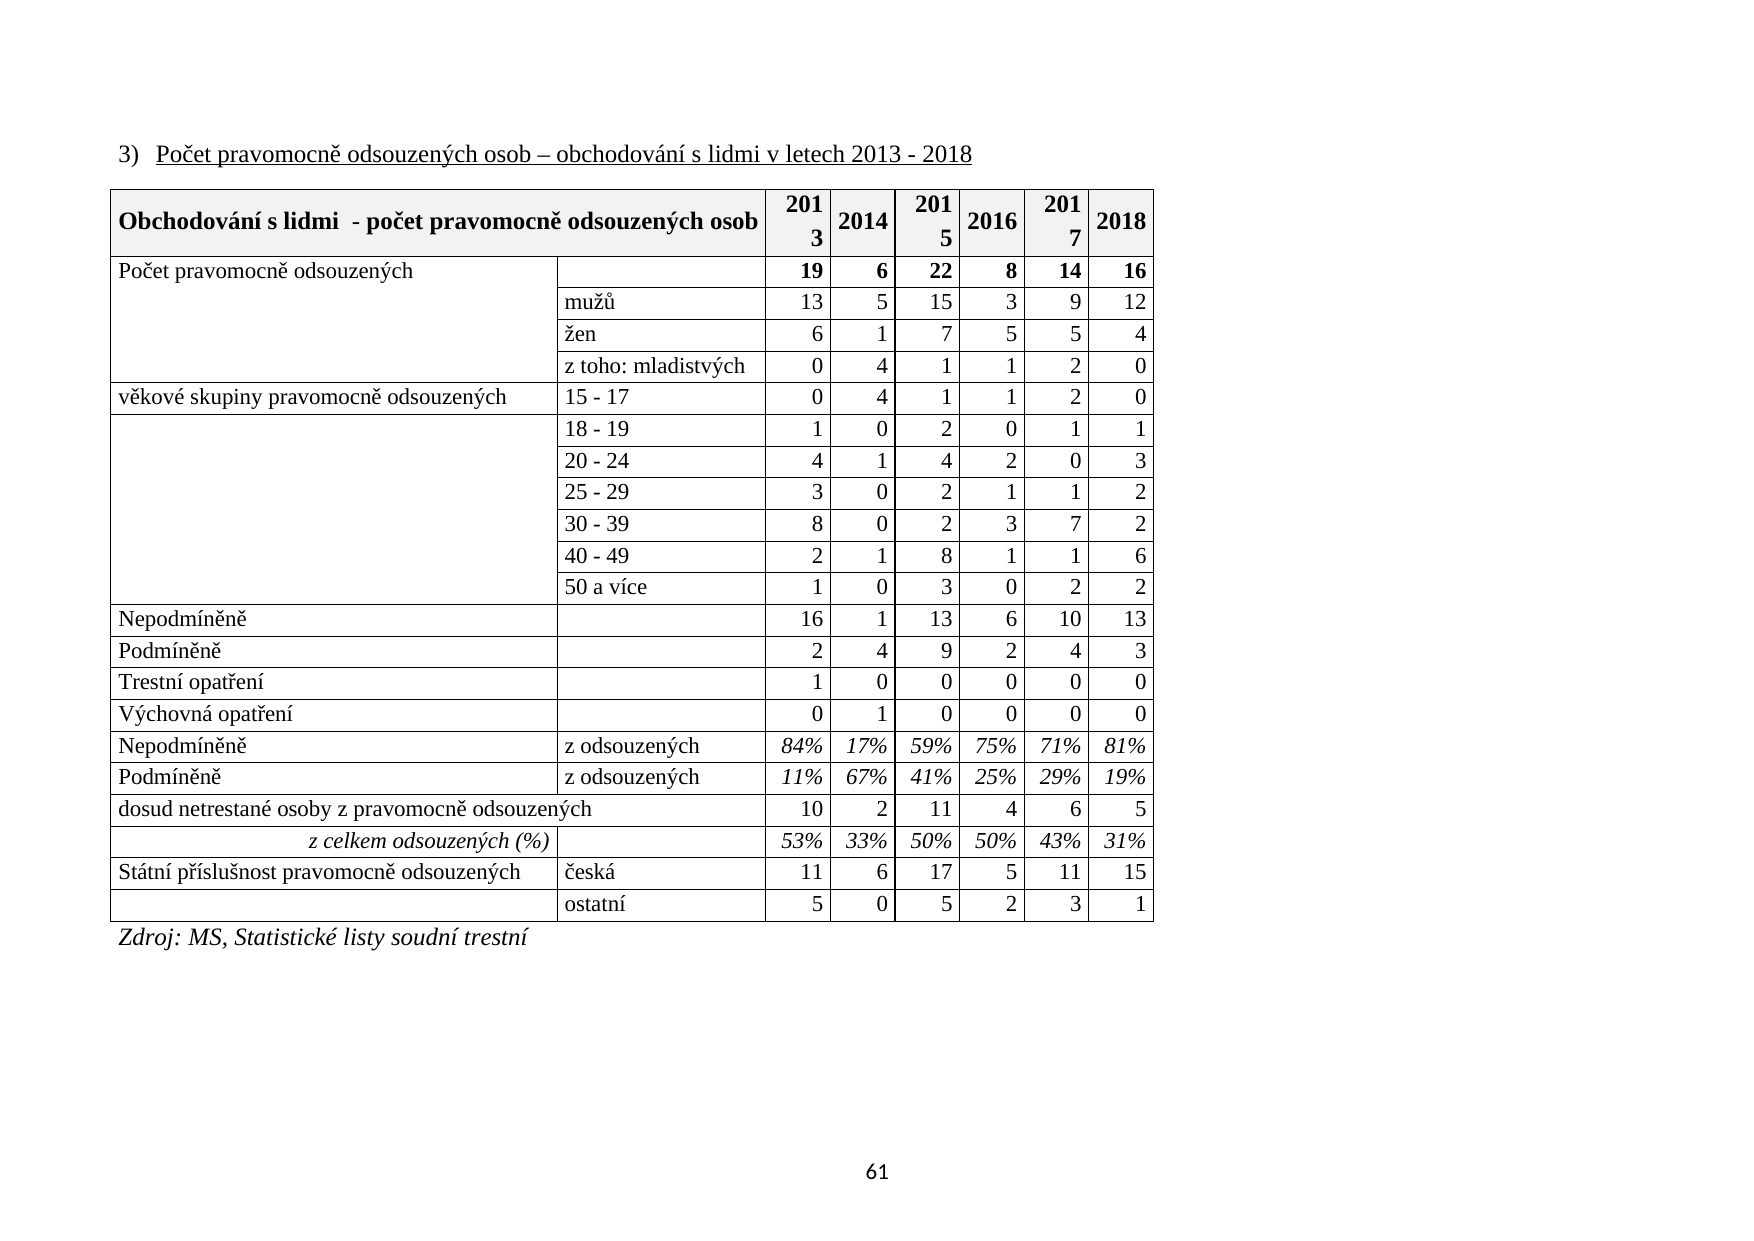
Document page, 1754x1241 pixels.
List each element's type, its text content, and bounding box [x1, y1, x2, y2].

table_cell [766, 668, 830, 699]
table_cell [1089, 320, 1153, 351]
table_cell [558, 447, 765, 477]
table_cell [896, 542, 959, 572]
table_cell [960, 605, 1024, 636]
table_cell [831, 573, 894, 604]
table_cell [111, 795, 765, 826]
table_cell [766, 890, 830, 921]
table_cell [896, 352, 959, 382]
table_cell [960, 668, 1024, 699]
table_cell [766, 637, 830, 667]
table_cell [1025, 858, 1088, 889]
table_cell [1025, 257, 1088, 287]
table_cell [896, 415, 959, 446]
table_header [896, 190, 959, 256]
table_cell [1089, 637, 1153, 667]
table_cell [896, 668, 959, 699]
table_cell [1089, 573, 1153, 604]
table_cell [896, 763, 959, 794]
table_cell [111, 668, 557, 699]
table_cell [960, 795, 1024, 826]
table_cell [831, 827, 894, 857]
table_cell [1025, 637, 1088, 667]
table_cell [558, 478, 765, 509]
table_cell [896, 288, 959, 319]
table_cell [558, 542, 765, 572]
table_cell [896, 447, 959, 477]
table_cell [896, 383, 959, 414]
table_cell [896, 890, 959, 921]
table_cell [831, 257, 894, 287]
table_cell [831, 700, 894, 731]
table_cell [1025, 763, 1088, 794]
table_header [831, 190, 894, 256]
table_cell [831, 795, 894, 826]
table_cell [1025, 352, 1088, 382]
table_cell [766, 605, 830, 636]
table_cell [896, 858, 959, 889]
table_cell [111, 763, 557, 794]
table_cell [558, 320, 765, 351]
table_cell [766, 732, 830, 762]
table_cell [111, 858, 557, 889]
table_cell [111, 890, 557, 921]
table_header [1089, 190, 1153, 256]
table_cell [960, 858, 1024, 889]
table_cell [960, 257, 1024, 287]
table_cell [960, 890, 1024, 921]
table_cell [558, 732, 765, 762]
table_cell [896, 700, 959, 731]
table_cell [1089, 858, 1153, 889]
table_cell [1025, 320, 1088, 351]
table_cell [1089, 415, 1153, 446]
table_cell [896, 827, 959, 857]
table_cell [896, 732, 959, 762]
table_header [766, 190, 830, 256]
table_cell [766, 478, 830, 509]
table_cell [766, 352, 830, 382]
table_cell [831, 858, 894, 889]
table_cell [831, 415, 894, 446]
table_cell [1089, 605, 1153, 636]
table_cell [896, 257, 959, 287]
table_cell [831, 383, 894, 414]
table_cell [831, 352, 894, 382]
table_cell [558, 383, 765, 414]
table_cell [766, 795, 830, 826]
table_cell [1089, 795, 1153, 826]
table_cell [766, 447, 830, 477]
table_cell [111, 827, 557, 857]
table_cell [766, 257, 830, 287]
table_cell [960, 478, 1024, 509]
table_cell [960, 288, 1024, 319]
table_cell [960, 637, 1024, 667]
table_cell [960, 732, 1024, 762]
subtitle Počet pravomocně odsouzených osob – obchodování s lidmi v letech 2013 - 2018 [118, 139, 1636, 168]
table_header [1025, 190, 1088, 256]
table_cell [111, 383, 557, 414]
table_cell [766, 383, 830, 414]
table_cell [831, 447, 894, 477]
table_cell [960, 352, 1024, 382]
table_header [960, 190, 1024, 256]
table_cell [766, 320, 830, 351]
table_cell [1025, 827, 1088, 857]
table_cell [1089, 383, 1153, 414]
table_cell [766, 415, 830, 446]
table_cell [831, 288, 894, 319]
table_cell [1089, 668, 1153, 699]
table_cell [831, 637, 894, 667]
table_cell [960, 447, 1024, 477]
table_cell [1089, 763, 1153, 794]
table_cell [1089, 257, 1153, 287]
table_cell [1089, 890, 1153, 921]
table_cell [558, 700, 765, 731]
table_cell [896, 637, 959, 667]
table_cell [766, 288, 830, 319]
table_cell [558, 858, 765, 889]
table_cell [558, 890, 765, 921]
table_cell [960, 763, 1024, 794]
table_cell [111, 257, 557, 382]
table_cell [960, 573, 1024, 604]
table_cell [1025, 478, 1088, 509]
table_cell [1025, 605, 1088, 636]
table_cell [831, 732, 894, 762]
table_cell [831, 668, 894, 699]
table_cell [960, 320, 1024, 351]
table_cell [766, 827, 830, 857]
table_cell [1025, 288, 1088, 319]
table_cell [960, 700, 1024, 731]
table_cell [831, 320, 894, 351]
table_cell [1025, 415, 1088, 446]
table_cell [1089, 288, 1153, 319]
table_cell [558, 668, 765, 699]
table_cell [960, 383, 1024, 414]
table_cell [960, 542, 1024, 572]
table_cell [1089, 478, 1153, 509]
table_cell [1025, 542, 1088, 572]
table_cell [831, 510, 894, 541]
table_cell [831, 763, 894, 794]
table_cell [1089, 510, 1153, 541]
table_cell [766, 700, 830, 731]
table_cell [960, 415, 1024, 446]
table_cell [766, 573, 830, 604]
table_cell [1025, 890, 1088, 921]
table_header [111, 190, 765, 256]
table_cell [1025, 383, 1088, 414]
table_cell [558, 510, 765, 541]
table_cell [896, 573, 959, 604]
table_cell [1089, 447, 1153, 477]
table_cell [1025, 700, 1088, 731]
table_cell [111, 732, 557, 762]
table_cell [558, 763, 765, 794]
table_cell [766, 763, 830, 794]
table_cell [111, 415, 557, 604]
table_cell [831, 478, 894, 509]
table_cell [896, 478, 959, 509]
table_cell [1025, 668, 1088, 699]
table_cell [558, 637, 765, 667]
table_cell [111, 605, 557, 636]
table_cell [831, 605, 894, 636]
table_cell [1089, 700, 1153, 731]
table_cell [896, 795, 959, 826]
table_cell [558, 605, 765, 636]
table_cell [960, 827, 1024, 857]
text Zdroj: MS, Statistické listy soudní trestní [118, 922, 1636, 950]
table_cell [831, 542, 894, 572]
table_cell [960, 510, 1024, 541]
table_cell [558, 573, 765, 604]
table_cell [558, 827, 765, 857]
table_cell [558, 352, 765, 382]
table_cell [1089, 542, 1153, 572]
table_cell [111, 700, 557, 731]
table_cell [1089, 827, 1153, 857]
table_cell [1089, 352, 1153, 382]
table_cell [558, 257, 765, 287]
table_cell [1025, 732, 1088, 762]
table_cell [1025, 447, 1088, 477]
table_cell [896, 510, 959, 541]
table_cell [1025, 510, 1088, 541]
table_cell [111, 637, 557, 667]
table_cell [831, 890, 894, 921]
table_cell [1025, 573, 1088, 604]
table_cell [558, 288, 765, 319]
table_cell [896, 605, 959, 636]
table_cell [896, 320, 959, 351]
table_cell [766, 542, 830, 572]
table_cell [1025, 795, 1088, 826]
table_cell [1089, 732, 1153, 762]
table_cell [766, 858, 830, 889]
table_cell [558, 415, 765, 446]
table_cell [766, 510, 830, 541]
